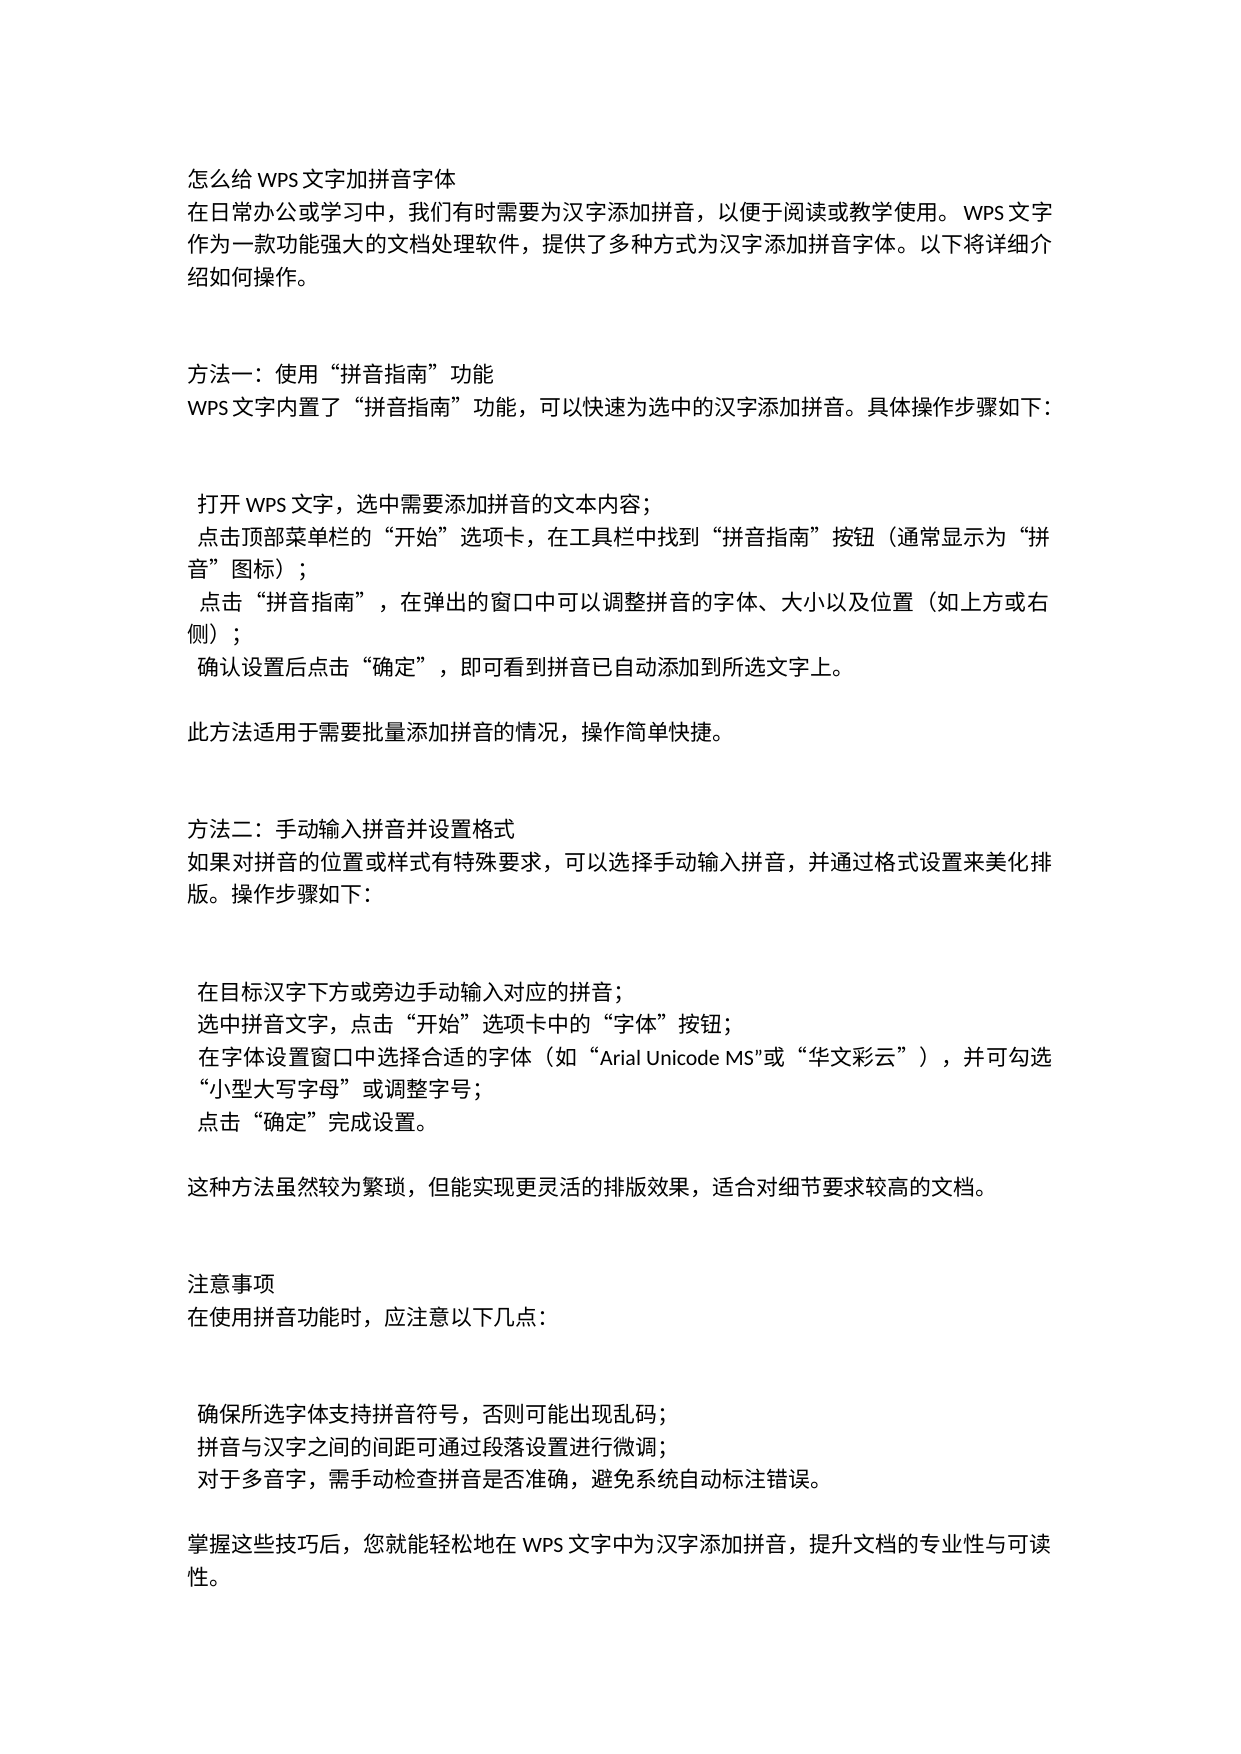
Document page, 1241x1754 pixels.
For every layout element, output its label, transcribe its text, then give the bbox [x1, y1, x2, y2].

text 选中拼音文字，点击“开始”选项卡中的“字体”按钮； [187, 1007, 1053, 1039]
text 点击顶部菜单栏的“开始”选项卡，在工具栏中找到“拼音指南”按钮（通常显示为“拼音”图标）； [187, 519, 1053, 584]
text 点击“拼音指南”，在弹出的窗口中可以调整拼音的字体、大小以及位置（如上方或右侧）； [187, 584, 1053, 649]
text 在使用拼音功能时，应注意以下几点： [187, 1299, 1053, 1332]
text 拼音与汉字之间的间距可通过段落设置进行微调； [187, 1429, 1053, 1462]
text 对于多音字，需手动检查拼音是否准确，避免系统自动标注错误。 [187, 1462, 1053, 1494]
text 方法二：手动输入拼音并设置格式 [187, 812, 1053, 844]
text 如果对拼音的位置或样式有特殊要求，可以选择手动输入拼音，并通过格式设置来美化排版。操作步骤如下： [187, 844, 1053, 909]
text 在字体设置窗口中选择合适的字体（如“Arial Unicode MS”或“华文彩云”），并可勾选“小型大写字母”或调整字号； [187, 1039, 1053, 1104]
text 确保所选字体支持拼音符号，否则可能出现乱码； [187, 1397, 1053, 1429]
text 打开WPS文字，选中需要添加拼音的文本内容； [187, 487, 1053, 519]
text 此方法适用于需要批量添加拼音的情况，操作简单快捷。 [187, 714, 1053, 747]
text 在日常办公或学习中，我们有时需要为汉字添加拼音，以便于阅读或教学使用。WPS文字作为一款功能强大的文档处理软件，提供了多种方式为汉字添加拼音字体。以下将详细介绍如何操作。 [187, 194, 1053, 292]
text 怎么给WPS文字加拼音字体 [187, 162, 1053, 194]
text WPS文字内置了“拼音指南”功能，可以快速为选中的汉字添加拼音。具体操作步骤如下： [187, 389, 1053, 422]
text 确认设置后点击“确定”，即可看到拼音已自动添加到所选文字上。 [187, 649, 1053, 682]
text 注意事项 [187, 1267, 1053, 1299]
text 这种方法虽然较为繁琐，但能实现更灵活的排版效果，适合对细节要求较高的文档。 [187, 1169, 1053, 1202]
text 在目标汉字下方或旁边手动输入对应的拼音； [187, 974, 1053, 1007]
text 点击“确定”完成设置。 [187, 1104, 1053, 1137]
text 方法一：使用“拼音指南”功能 [187, 357, 1053, 389]
text 掌握这些技巧后，您就能轻松地在WPS文字中为汉字添加拼音，提升文档的专业性与可读性。 [187, 1527, 1053, 1592]
